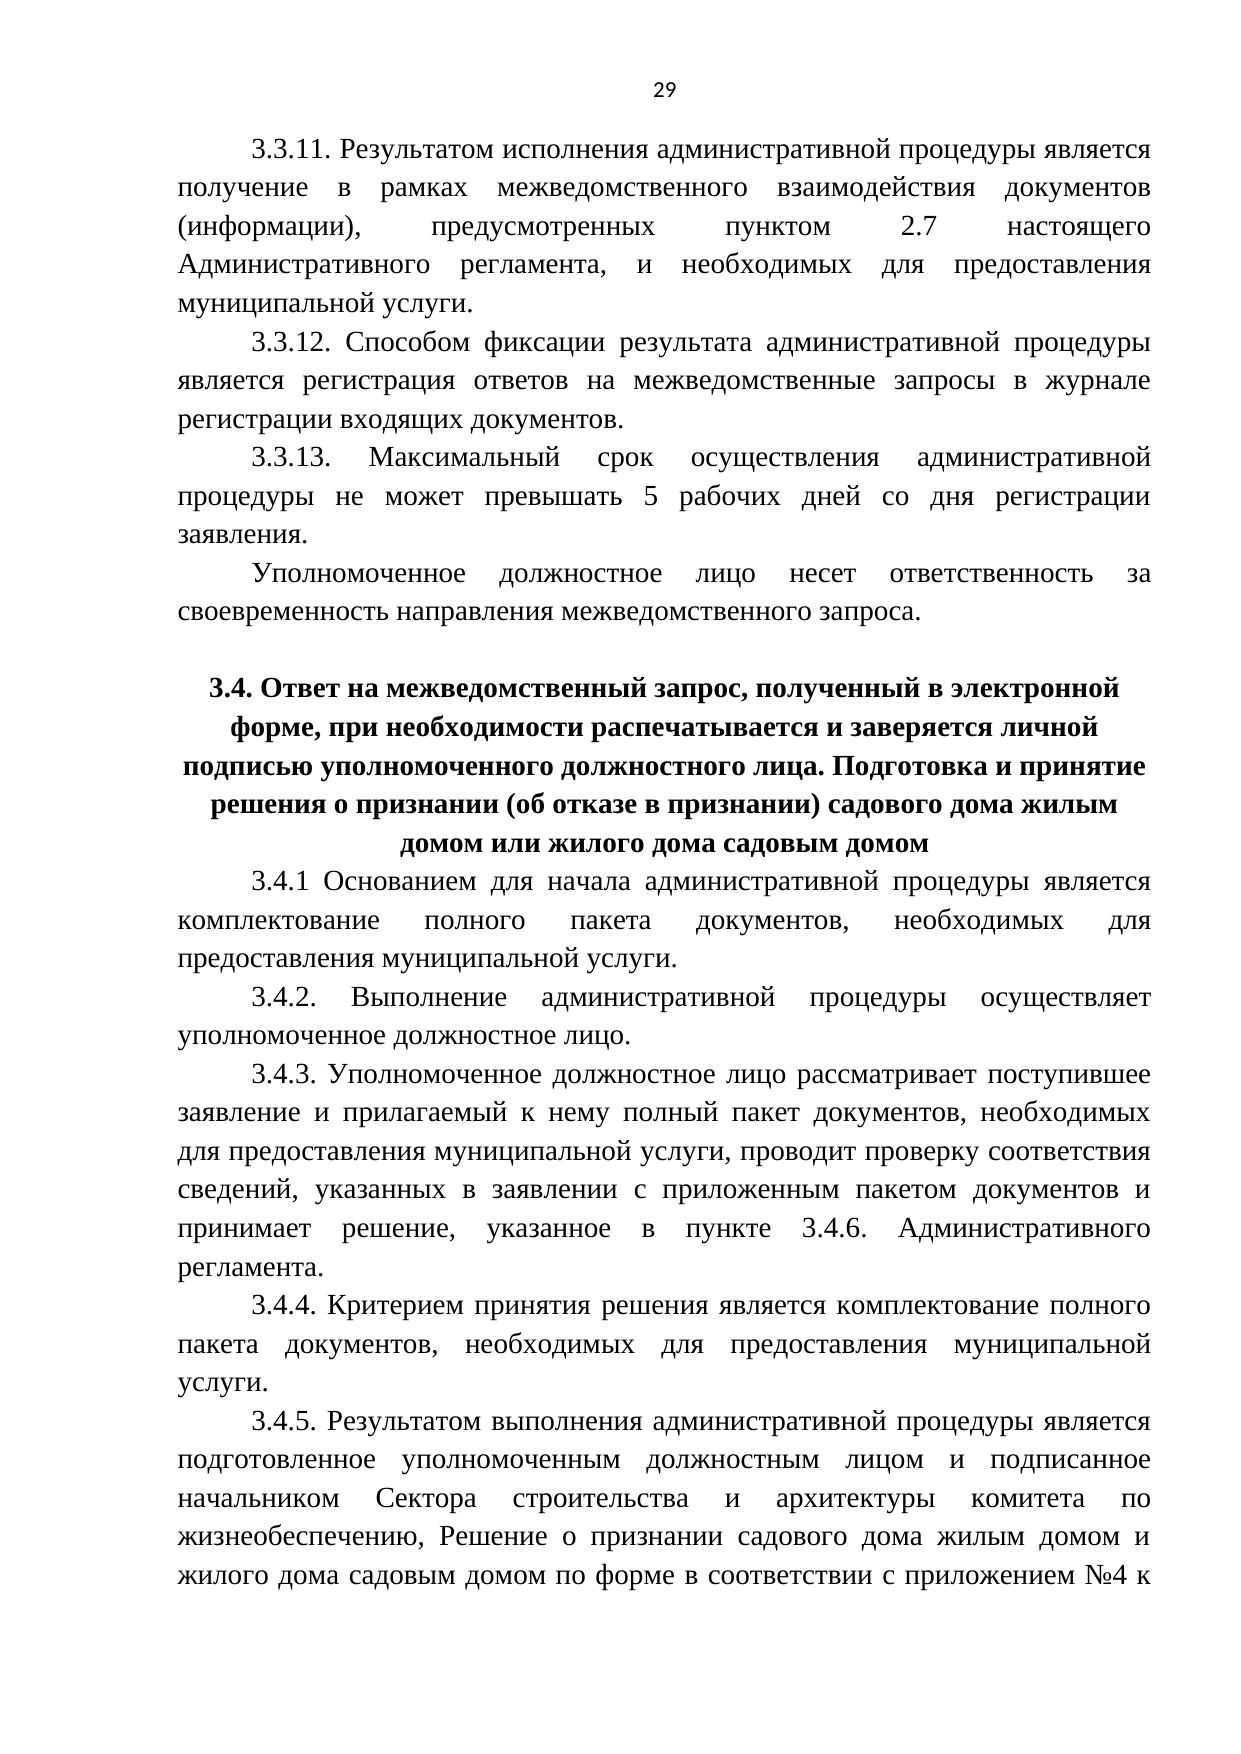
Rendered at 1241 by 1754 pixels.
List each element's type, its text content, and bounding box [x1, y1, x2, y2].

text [177, 1403, 1152, 1591]
text 3.3.12. Способом фиксации результата административной процедуры является регистрация ответов на межведомственные запросы в журнале регистрации входящих документов. [177, 324, 1152, 434]
text 3.3.13. Максимальный срок осуществления административной процедуры не может превышать 5 рабочих дней со дня регистрации заявления. [177, 439, 1152, 550]
text 3.4.3. Уполномоченное должностное лицо рассматривает поступившее заявление и прилагаемый к нему полный пакет документов, необходимых для предоставления муниципальной услуги, проводит проверку соответствия сведений, указанных в заявлении с приложенным пакетом документов и принимает решение, указанное в пункте 3.4.6. Административного регламента. [177, 1056, 1152, 1282]
text 3.4.1 Основанием для начала административной процедуры является комплектование полного пакета документов, необходимых для предоставления муниципальной услуги. [177, 863, 1152, 974]
text 3.4.4. Критерием принятия решения является комплектование полного пакета документов, необходимых для предоставления муниципальной услуги. [177, 1287, 1152, 1398]
text 3.4. Ответ на межведомственный запрос, полученный в электронной форме, при необходимости распечатывается и заверяется личной подписью уполномоченного должностного лица. Подготовка и принятие решения о признании (об отказе в признании) садового дома жилым домом или жилого дома садовым домом [177, 671, 1152, 858]
text 3.4.2. Выполнение административной процедуры осуществляет уполномоченное должностное лицо. [177, 979, 1152, 1051]
text 3.3.11. Результатом исполнения административной процедуры является получение в рамках межведомственного взаимодействия документов (информации), предусмотренных пунктом 2.7 настоящего Административного регламента, и необходимых для предоставления муниципальной услуги. [177, 131, 1152, 319]
text Уполномоченное должностное лицо несет ответственность за своевременность направления межведомственного запроса. [177, 555, 1152, 627]
